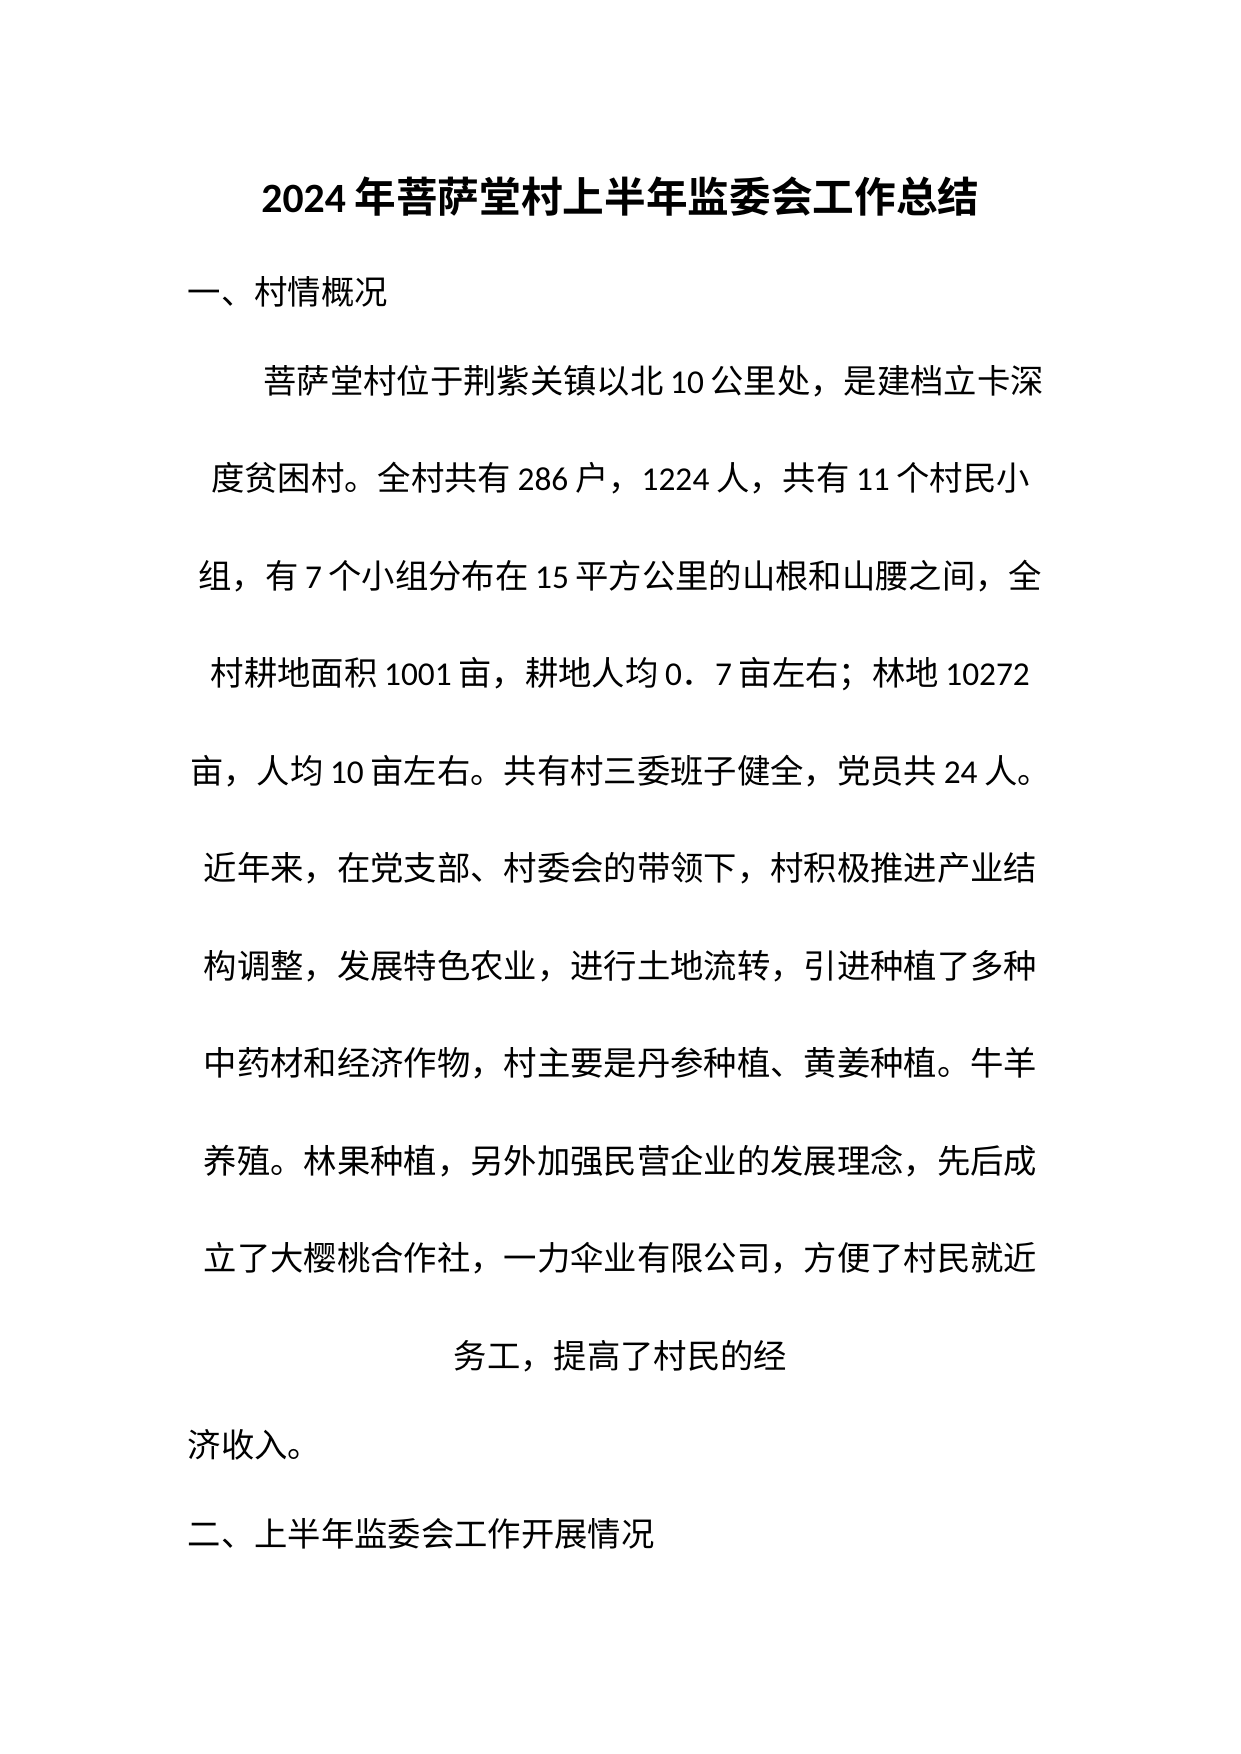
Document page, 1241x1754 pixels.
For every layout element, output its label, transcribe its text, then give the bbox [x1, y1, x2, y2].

text 二、上半年监委会工作开展情况 [187, 1499, 1053, 1564]
text 济收入。 [187, 1410, 1053, 1475]
text 一、村情概况 [187, 257, 1053, 322]
text 2024年菩萨堂村上半年监委会工作总结 [187, 162, 1053, 227]
text 菩萨堂村位于荆紫关镇以北10公里处，是建档立卡深度贫困村。全村共有286户，1224人，共有11个村民小组，有7个小组分布在15平方公里的山根和山腰之间，全村耕地面积1001亩，耕地人均0．7亩左右；林地10272亩，人均10亩左右。共有村三委班子健全，党员共24人。近年来，在党支部、村委会的带领下，村积极推进产业结构调整，发展特色农业，进行土地流转，引进种植了多种中药材和经济作物，村主要是丹参种植、黄姜种植。牛羊养殖。林果种植，另外加强民营企业的发展理念，先后成立了大樱桃合作社，一力伞业有限公司，方便了村民就近务工，提高了村民的经 [187, 346, 1053, 1386]
